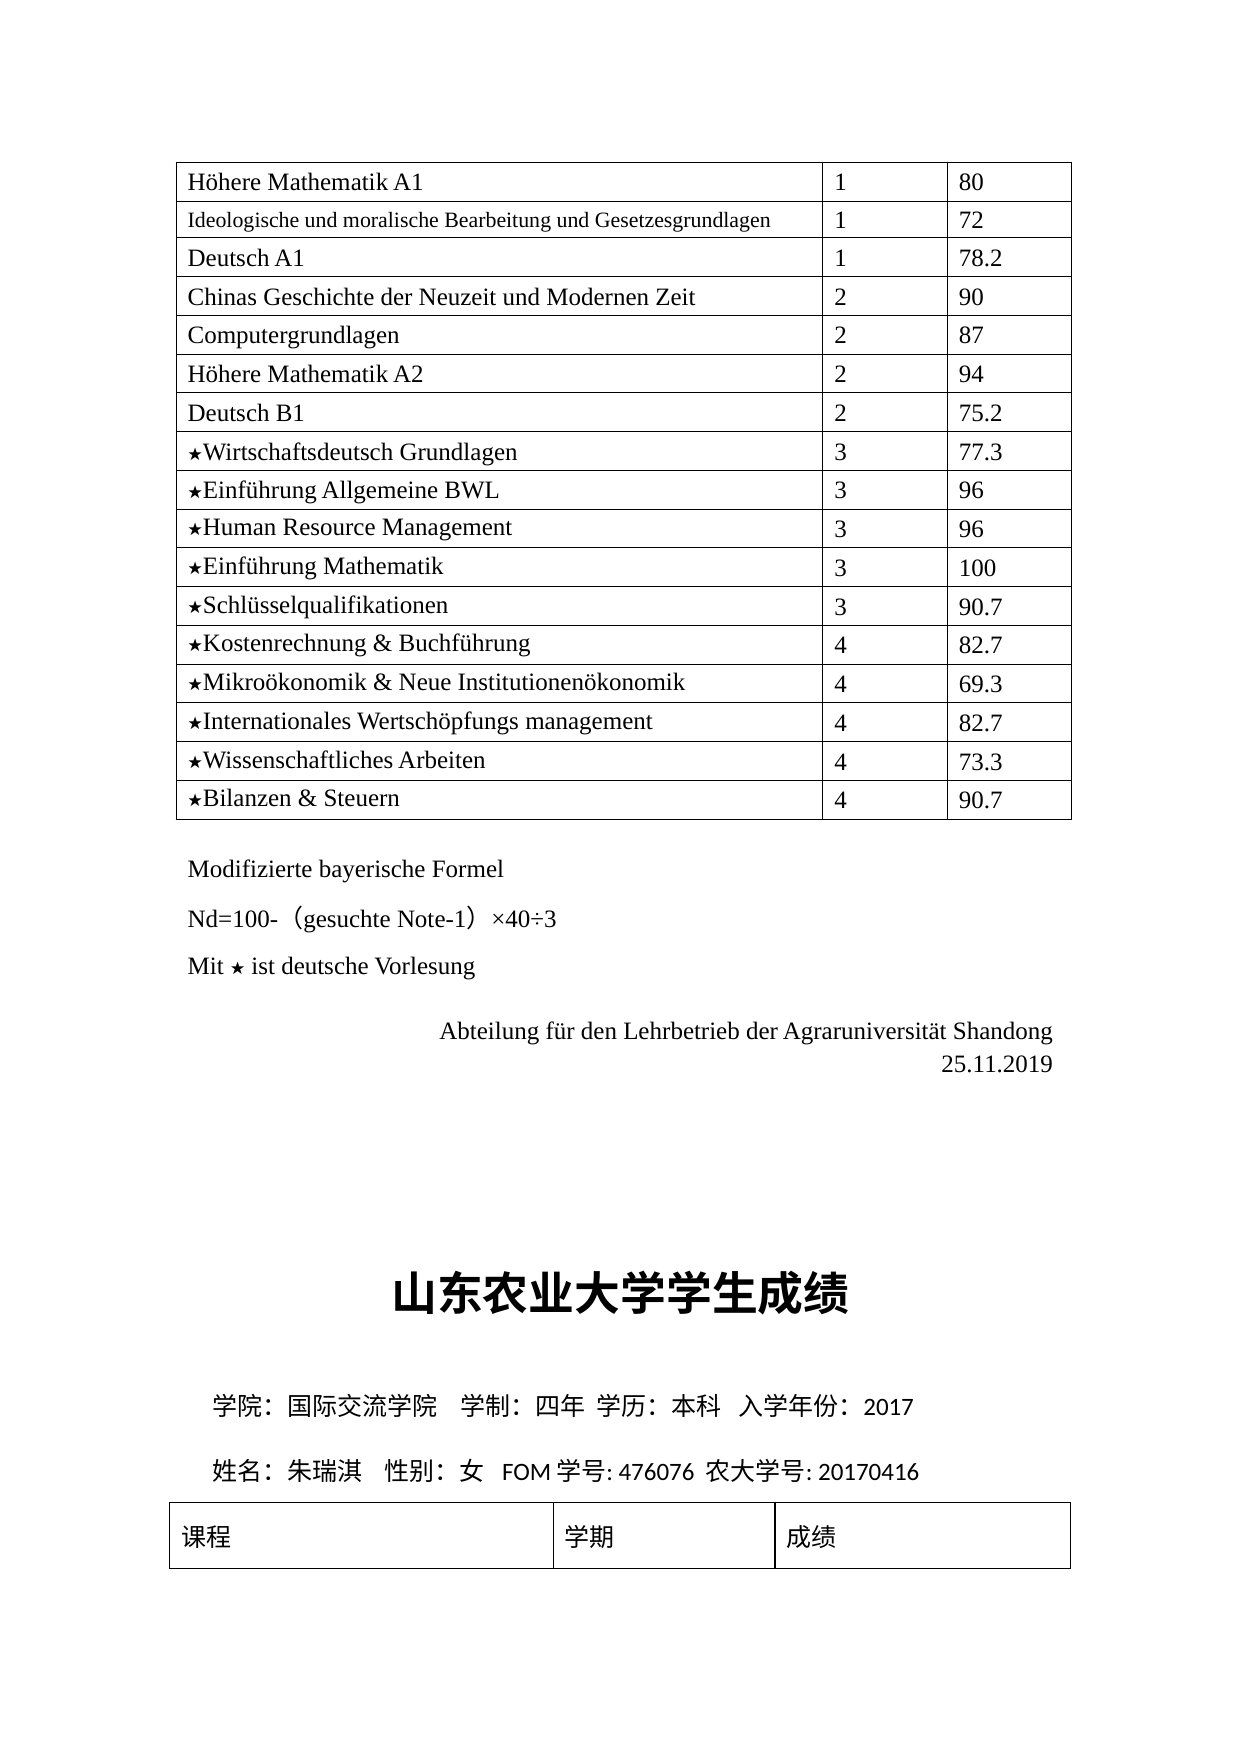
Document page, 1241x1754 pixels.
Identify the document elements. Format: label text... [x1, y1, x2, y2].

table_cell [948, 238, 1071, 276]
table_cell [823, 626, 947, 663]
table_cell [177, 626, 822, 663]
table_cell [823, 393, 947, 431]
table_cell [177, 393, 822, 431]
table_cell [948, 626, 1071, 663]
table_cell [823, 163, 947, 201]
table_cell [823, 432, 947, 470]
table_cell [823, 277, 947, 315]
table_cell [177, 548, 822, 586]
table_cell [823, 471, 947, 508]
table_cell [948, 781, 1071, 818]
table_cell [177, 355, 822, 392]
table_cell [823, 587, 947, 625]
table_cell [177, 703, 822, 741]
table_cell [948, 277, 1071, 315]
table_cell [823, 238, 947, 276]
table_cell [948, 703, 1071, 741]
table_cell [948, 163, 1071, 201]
text Nd=100-（gesuchte Note-1）×40÷3 [187, 884, 1053, 949]
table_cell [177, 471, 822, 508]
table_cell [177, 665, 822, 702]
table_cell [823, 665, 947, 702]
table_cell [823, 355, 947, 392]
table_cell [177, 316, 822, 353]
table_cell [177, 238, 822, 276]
text Abteilung für den Lehrbetrieb der Agraruniversität Shandong [187, 1014, 1053, 1047]
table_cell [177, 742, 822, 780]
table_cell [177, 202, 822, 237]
text 25.11.2019 [187, 1047, 1053, 1079]
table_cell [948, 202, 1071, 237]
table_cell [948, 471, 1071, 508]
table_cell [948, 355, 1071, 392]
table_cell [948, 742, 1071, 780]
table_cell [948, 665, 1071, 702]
text 学院：国际交流学院 学制：四年 学历：本科 入学年份：2017 [188, 1372, 1053, 1437]
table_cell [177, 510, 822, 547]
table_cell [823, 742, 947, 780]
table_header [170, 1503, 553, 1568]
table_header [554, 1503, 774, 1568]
text 山东农业大学学生成绩 [187, 1242, 1053, 1339]
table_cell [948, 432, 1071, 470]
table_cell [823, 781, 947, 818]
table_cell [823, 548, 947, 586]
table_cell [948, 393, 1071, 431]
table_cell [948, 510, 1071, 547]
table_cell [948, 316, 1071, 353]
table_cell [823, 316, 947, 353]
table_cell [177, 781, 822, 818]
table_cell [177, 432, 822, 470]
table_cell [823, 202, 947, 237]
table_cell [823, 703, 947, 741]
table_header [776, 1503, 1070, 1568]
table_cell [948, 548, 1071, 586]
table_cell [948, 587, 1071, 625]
text Modifizierte bayerische Formel [187, 852, 1053, 884]
text 姓名：朱瑞淇 性别：女 FOM学号: 476076 农大学号: 20170416 [187, 1437, 1053, 1502]
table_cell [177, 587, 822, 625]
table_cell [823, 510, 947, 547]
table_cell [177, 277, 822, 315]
text Mit ★ ist deutsche Vorlesung [187, 949, 1053, 982]
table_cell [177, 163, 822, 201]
